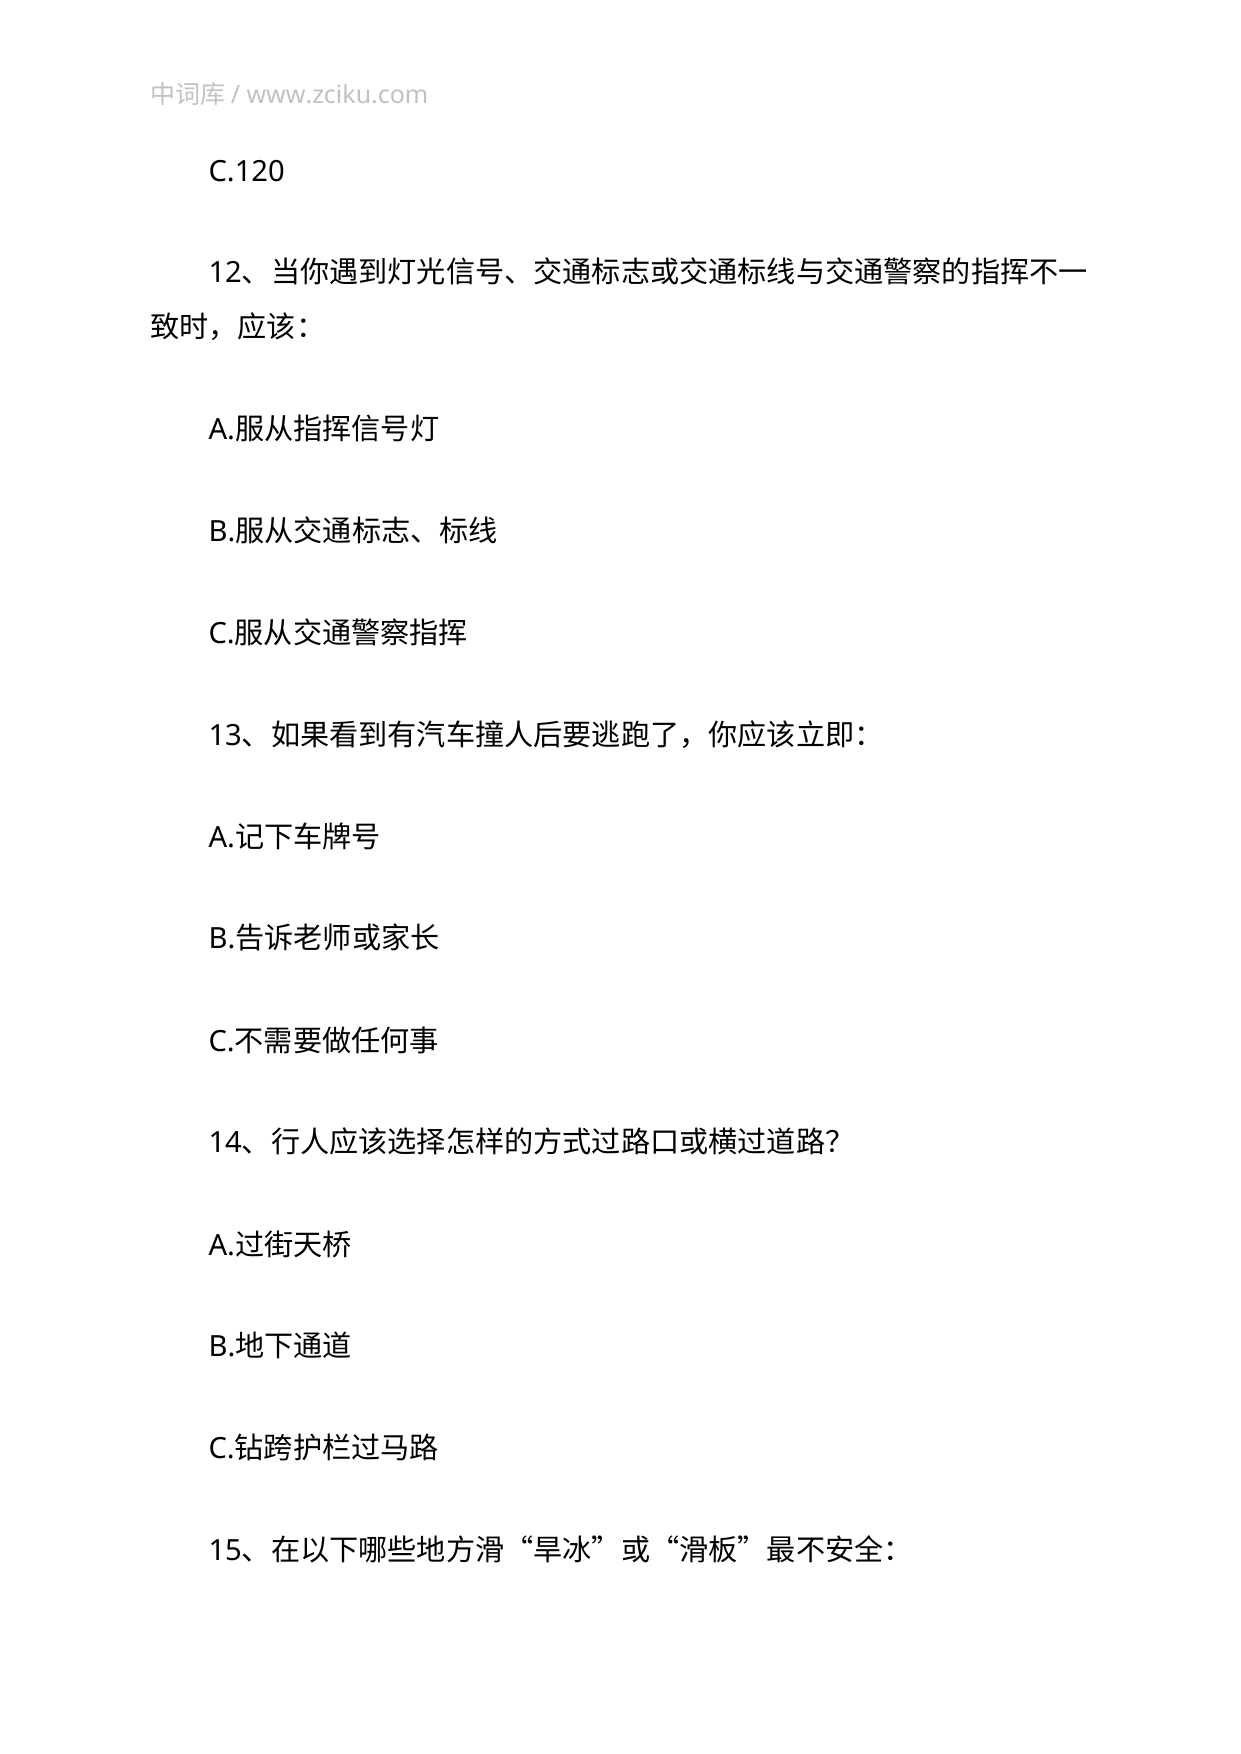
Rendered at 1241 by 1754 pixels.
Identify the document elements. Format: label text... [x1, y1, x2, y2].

text C.不需要做任何事 [150, 1017, 1090, 1059]
text C.服从交通警察指挥 [150, 609, 1090, 652]
text 15、在以下哪些地方滑“旱冰”或“滑板”最不安全： [150, 1527, 1090, 1569]
text B.告诉老师或家长 [150, 915, 1090, 957]
text 14、行人应该选择怎样的方式过路口或横过道路？ [150, 1119, 1090, 1161]
text 12、当你遇到灯光信号、交通标志或交通标线与交通警察的指挥不一致时，应该： [150, 248, 1090, 346]
text C.钻跨护栏过马路 [150, 1425, 1090, 1467]
text A.记下车牌号 [150, 813, 1090, 856]
text 13、如果看到有汽车撞人后要逃跑了，你应该立即： [150, 711, 1090, 753]
text A.服从指挥信号灯 [150, 405, 1090, 448]
text A.过街天桥 [150, 1221, 1090, 1263]
text C.120 [150, 150, 1090, 190]
text B.服从交通标志、标线 [150, 507, 1090, 549]
text B.地下通道 [150, 1323, 1090, 1365]
